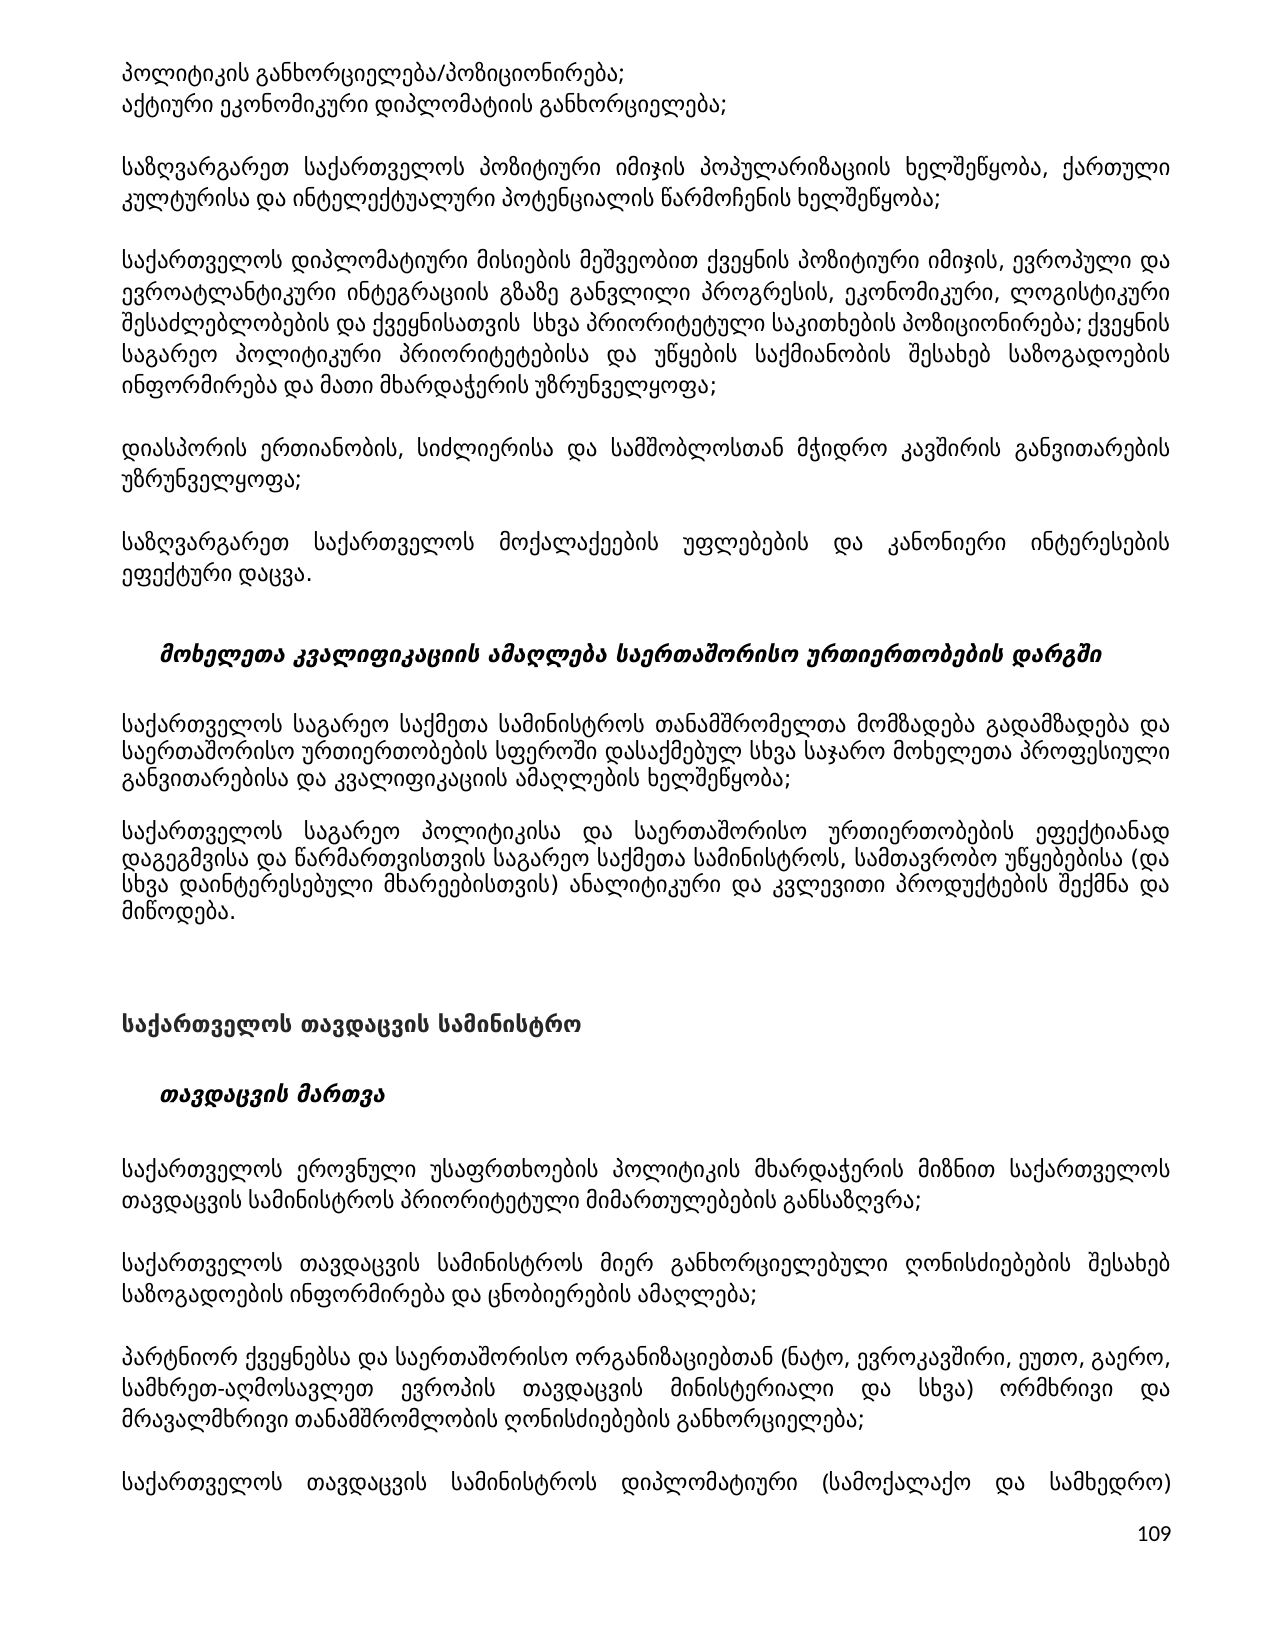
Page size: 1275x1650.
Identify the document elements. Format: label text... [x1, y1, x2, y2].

text საქართველოს თავდაცვის სამინისტროს მიერ განხორციელებული ღონისძიებების შესახებ საზოგადოების ინფორმირება და ცნობიერების ამაღლება; [121, 1215, 1171, 1309]
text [121, 57, 1171, 588]
text საქართველოს საგარეო პოლიტიკისა და საერთაშორისო ურთიერთობების ეფექტიანად დაგეგმვისა და წარმართვისთვის საგარეო საქმეთა სამინისტროს, სამთავრობო უწყებებისა (და სხვა დაინტერესებული მხარეებისთვის) ანალიტიკური და კვლევითი პროდუქტების შექმნა და მიწოდება. [121, 818, 1171, 925]
text საქართველოს ეროვნული უსაფრთხოების პოლიტიკის მხარდაჭერის მიზნით საქართველოს თავდაცვის სამინისტროს პრიორიტეტული მიმართულებების განსაზღვრა; [121, 1153, 1171, 1215]
subtitle თავდაცვის მართვა [159, 1082, 1171, 1108]
subtitle საქართველოს თავდაცვის სამინისტრო [121, 1012, 1171, 1038]
text პარტნიორ ქვეყნებსა და საერთაშორისო ორგანიზაციებთან (ნატო, ევროკავშირი, ეუთო, გაერო, სამხრეთ-აღმოსავლეთ ევროპის თავდაცვის მინისტერიალი და სხვა) ორმხრივი და მრავალმხრივი თანამშრომლობის ღონისძიებების განხორციელება; [121, 1309, 1171, 1434]
subtitle მოხელეთა კვალიფიკაციის ამაღლება საერთაშორისო ურთიერთობების დარგში [159, 642, 1171, 668]
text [121, 1434, 1171, 1497]
text საქართველოს საგარეო საქმეთა სამინისტროს თანამშრომელთა მომზადება გადამზადება და საერთაშორისო ურთიერთობების სფეროში დასაქმებულ სხვა საჯარო მოხელეთა პროფესიული განვითარებისა და კვალიფიკაციის ამაღლების ხელშეწყობა; [121, 712, 1171, 792]
